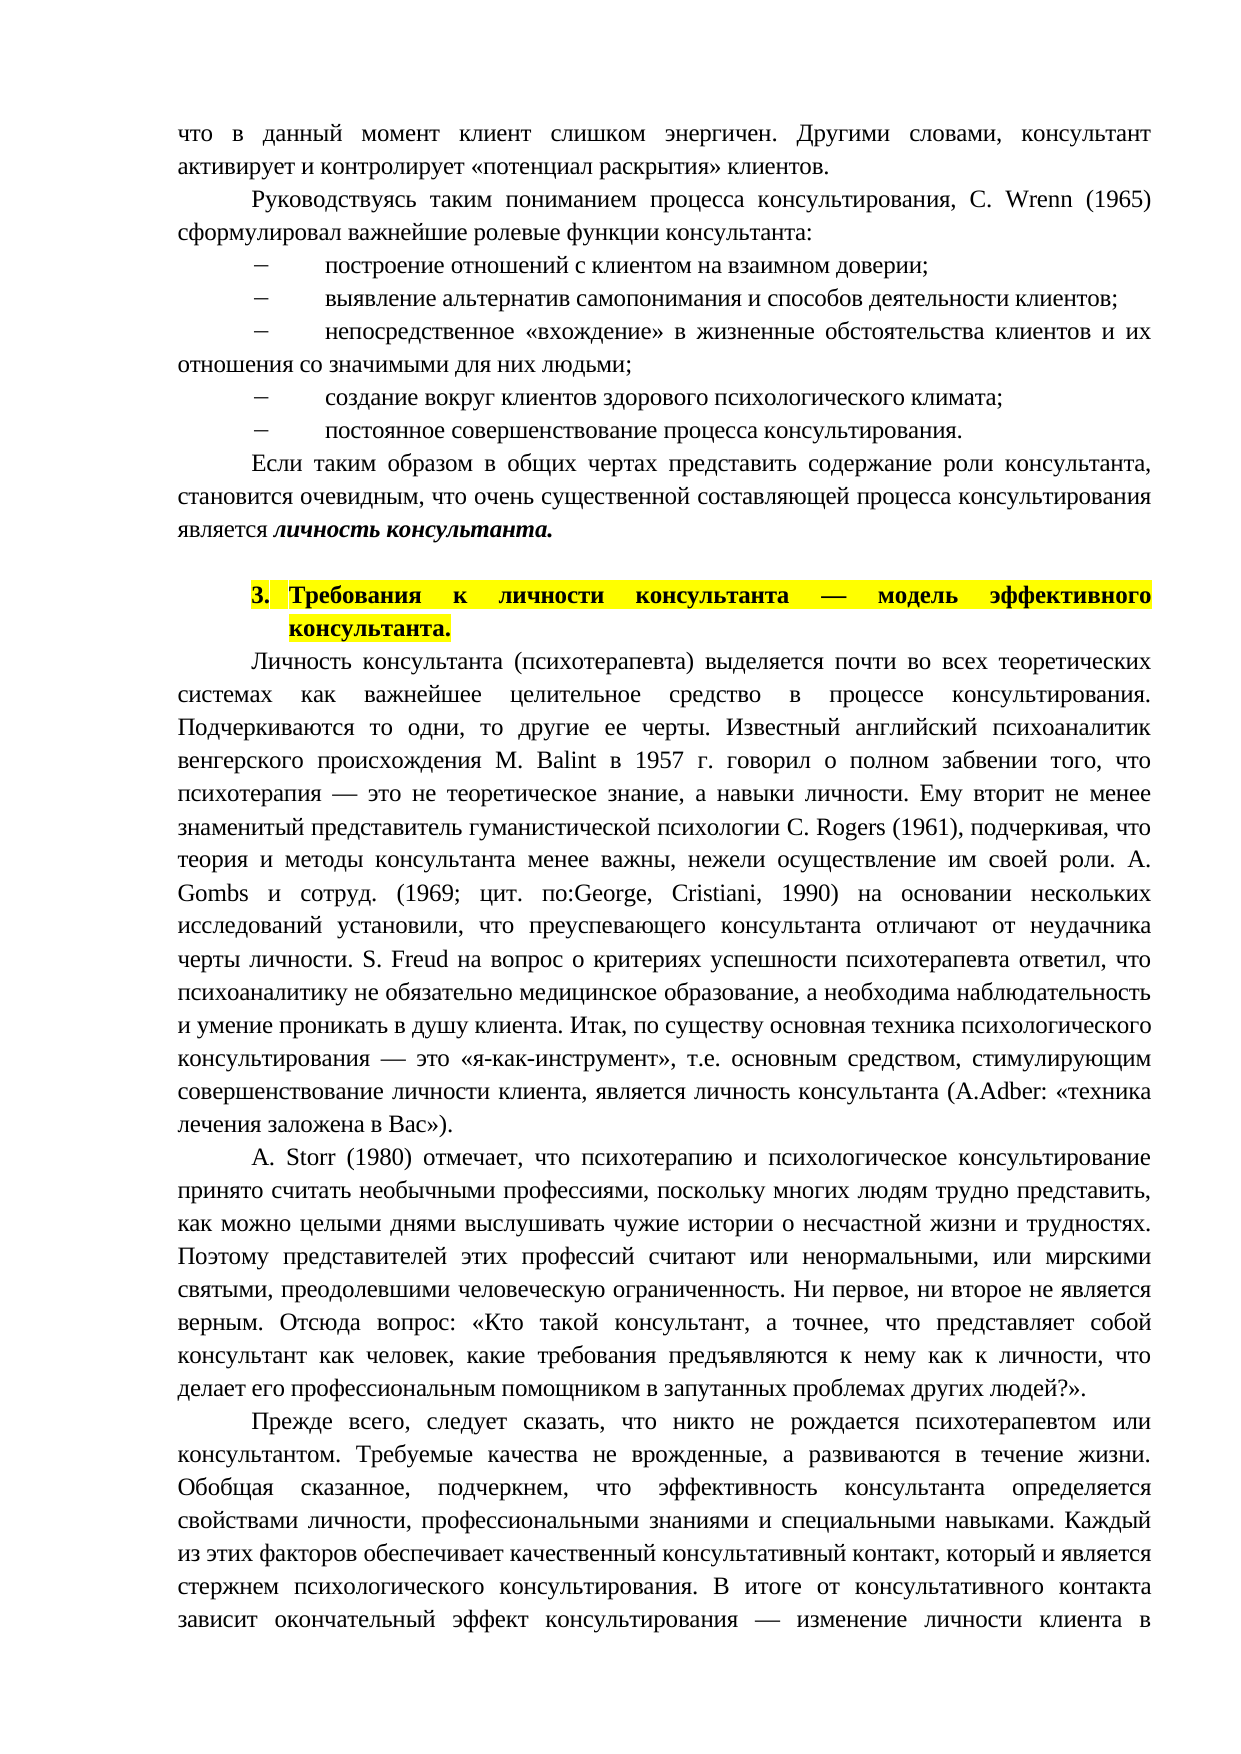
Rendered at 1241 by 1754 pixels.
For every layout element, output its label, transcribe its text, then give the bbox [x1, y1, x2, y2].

list Требования к личности консультанта — модель эффективного консультанта. [251, 580, 1152, 642]
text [177, 118, 1152, 180]
list построение отношений с клиентом на взаимном доверии; [177, 250, 1152, 279]
list выявление альтернатив самопонимания и способов деятельности клиентов; [177, 283, 1152, 312]
text A. Storr (1980) отмечает, что психотерапию и психологическое консультирование принято считать необычными профессиями, поскольку многих людям трудно представить, как можно целыми днями выслушивать чужие истории о несчастной жизни и трудностях. Поэтому представителей этих профессий считают или ненормальными, или мирскими святыми, преодолевшими человеческую ограниченность. Ни первое, ни второе не является верным. Отсюда вопрос: «Кто такой консультант, а точнее, что представляет собой консультант как человек, какие требования предъявляются к нему как к личности, что делает его профессиональным помощником в запутанных проблемах других людей?». [177, 1142, 1152, 1402]
list постоянное совершенствование процесса консультирования. [177, 415, 1152, 444]
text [177, 1406, 1152, 1633]
text Если таким образом в общих чертах представить содержание роли консультанта, становится очевидным, что очень существенной составляющей процесса консультирования является личность консультанта. [177, 448, 1152, 543]
text Руководствуясь таким пониманием процесса консультирования, С. Wrenn (1965) сформулировал важнейшие ролевые функции консультанта: [177, 184, 1152, 246]
list создание вокруг клиентов здорового психологического климата; [177, 382, 1152, 411]
text Личность консультанта (психотерапевта) выделяется почти во всех теоретических системах как важнейшее целительное средство в процессе консультирования. Подчеркиваются то одни, то другие ее черты. Известный английский психоаналитик венгерского происхождения М. Balint в 1957 г. говорил о полном забвении того, что психотерапия — это не теоретическое знание, а навыки личности. Ему вторит не менее знаменитый представитель гуманистической психологии С. Rogers (1961), подчеркивая, что теория и методы консультанта менее важны, нежели осуществление им своей роли. A. Gombs и сотруд. (1969; цит. по:George, Cristiani, 1990) на основании нескольких исследований установили, что преуспевающего консультанта отличают от неудачника черты личности. S. Freud на вопрос о критериях успешности психотерапевта ответил, что психоаналитику не обязательно медицинское образование, а необходима наблюдательность и умение проникать в душу клиента. Итак, по существу основная техника психологического консультирования — это «я-как-инструмент», т.е. основным средством, стимулирующим совершенствование личности клиента, является личность консультанта (A.Adber: «техника лечения заложена в Вас»). [177, 646, 1152, 1137]
list непосредственное «вхождение» в жизненные обстоятельства клиентов и их отношения со значимыми для них людьми; [177, 316, 1152, 378]
